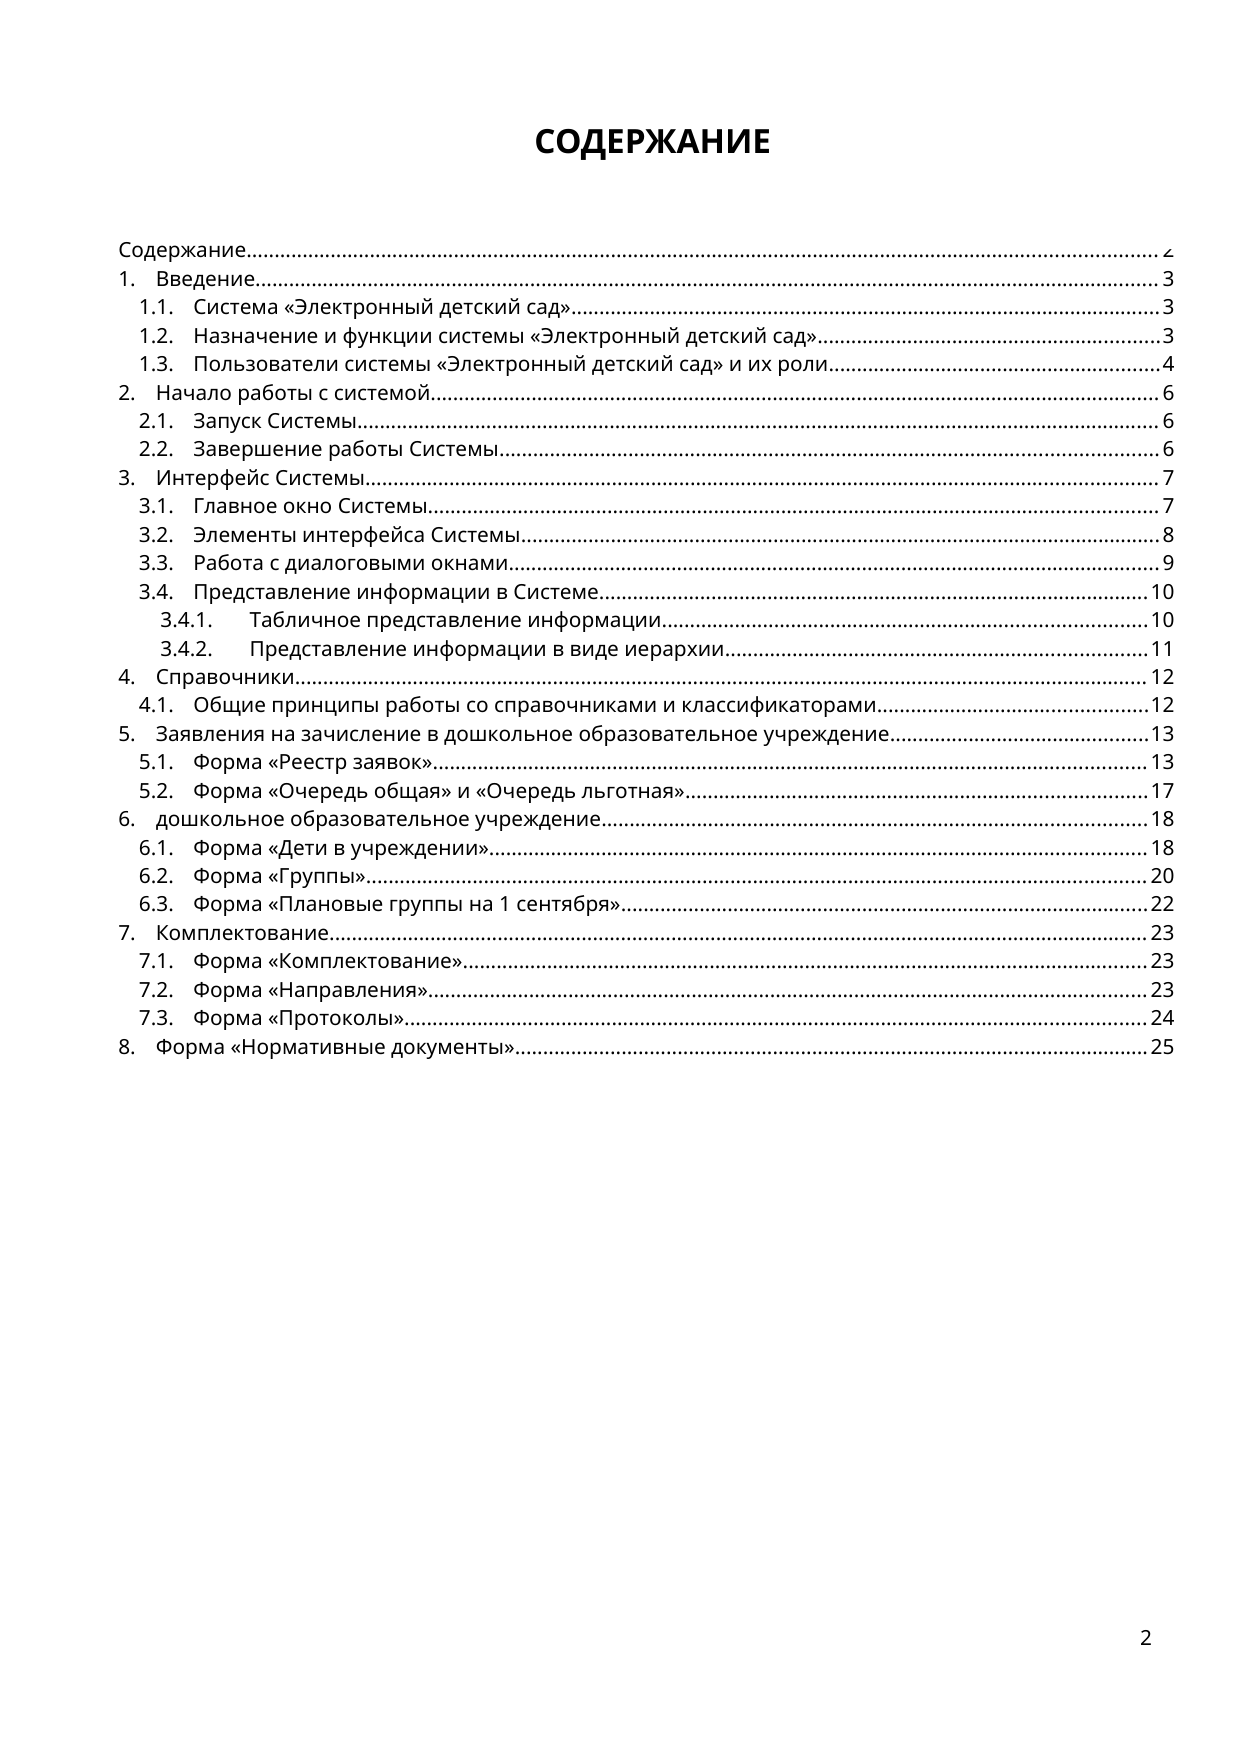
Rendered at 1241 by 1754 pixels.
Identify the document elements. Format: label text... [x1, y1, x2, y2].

text 3.1. Главное окно Системы 7 [139, 491, 1152, 520]
text 1. Введение 3 [118, 264, 1152, 292]
text 2.1. Запуск Системы 6 [139, 406, 1152, 434]
text 1.3. Пользователи системы «Электронный детский сад» и их роли 4 [139, 349, 1152, 378]
text 6.3. Форма «Плановые группы на 1 сентября» 22 [139, 889, 1152, 918]
text 5. Заявления на зачисление в дошкольное образовательное учреждение 13 [118, 719, 1152, 747]
text 2. Начало работы с системой 6 [118, 378, 1152, 406]
text 7. Комплектование 23 [118, 918, 1152, 946]
text 3. Интерфейс Системы 7 [118, 463, 1152, 491]
text 3.3. Работа с диалоговыми окнами 9 [139, 548, 1152, 577]
text 7.3. Форма «Протоколы» 24 [139, 1003, 1152, 1032]
text 6. дошкольное образовательное учреждение 18 [118, 804, 1152, 833]
text 8. Форма «Нормативные документы» 25 [118, 1032, 1152, 1060]
text 7.2. Форма «Направления» 23 [139, 975, 1152, 1003]
text 6.1. Форма «Дети в учреждении» 18 [139, 833, 1152, 861]
text 3.4. Представление информации в Системе 10 [139, 577, 1152, 605]
text 4. Справочники 12 [118, 662, 1152, 691]
text 1.1. Система «Электронный детский сад» 3 [139, 292, 1152, 321]
text 5.1. Форма «Реестр заявок» 13 [139, 747, 1152, 776]
text 5.2. Форма «Очередь общая» и «Очередь льготная» 17 [139, 776, 1152, 804]
text Содержание 2 [118, 236, 1152, 264]
text 6.2. Форма «Группы» 20 [139, 861, 1152, 889]
text 3.2. Элементы интерфейса Системы 8 [139, 520, 1152, 548]
text 1.2. Назначение и функции системы «Электронный детский сад» 3 [139, 321, 1152, 349]
text 3.4.1. Табличное представление информации 10 [160, 605, 1152, 634]
text 7.1. Форма «Комплектование» 23 [139, 946, 1152, 975]
text 2.2. Завершение работы Системы 6 [139, 434, 1152, 463]
text Содержание [153, 118, 1152, 163]
text 4.1. Общие принципы работы со справочниками и классификаторами 12 [139, 691, 1152, 719]
text 3.4.2. Представление информации в виде иерархии 11 [160, 634, 1152, 662]
